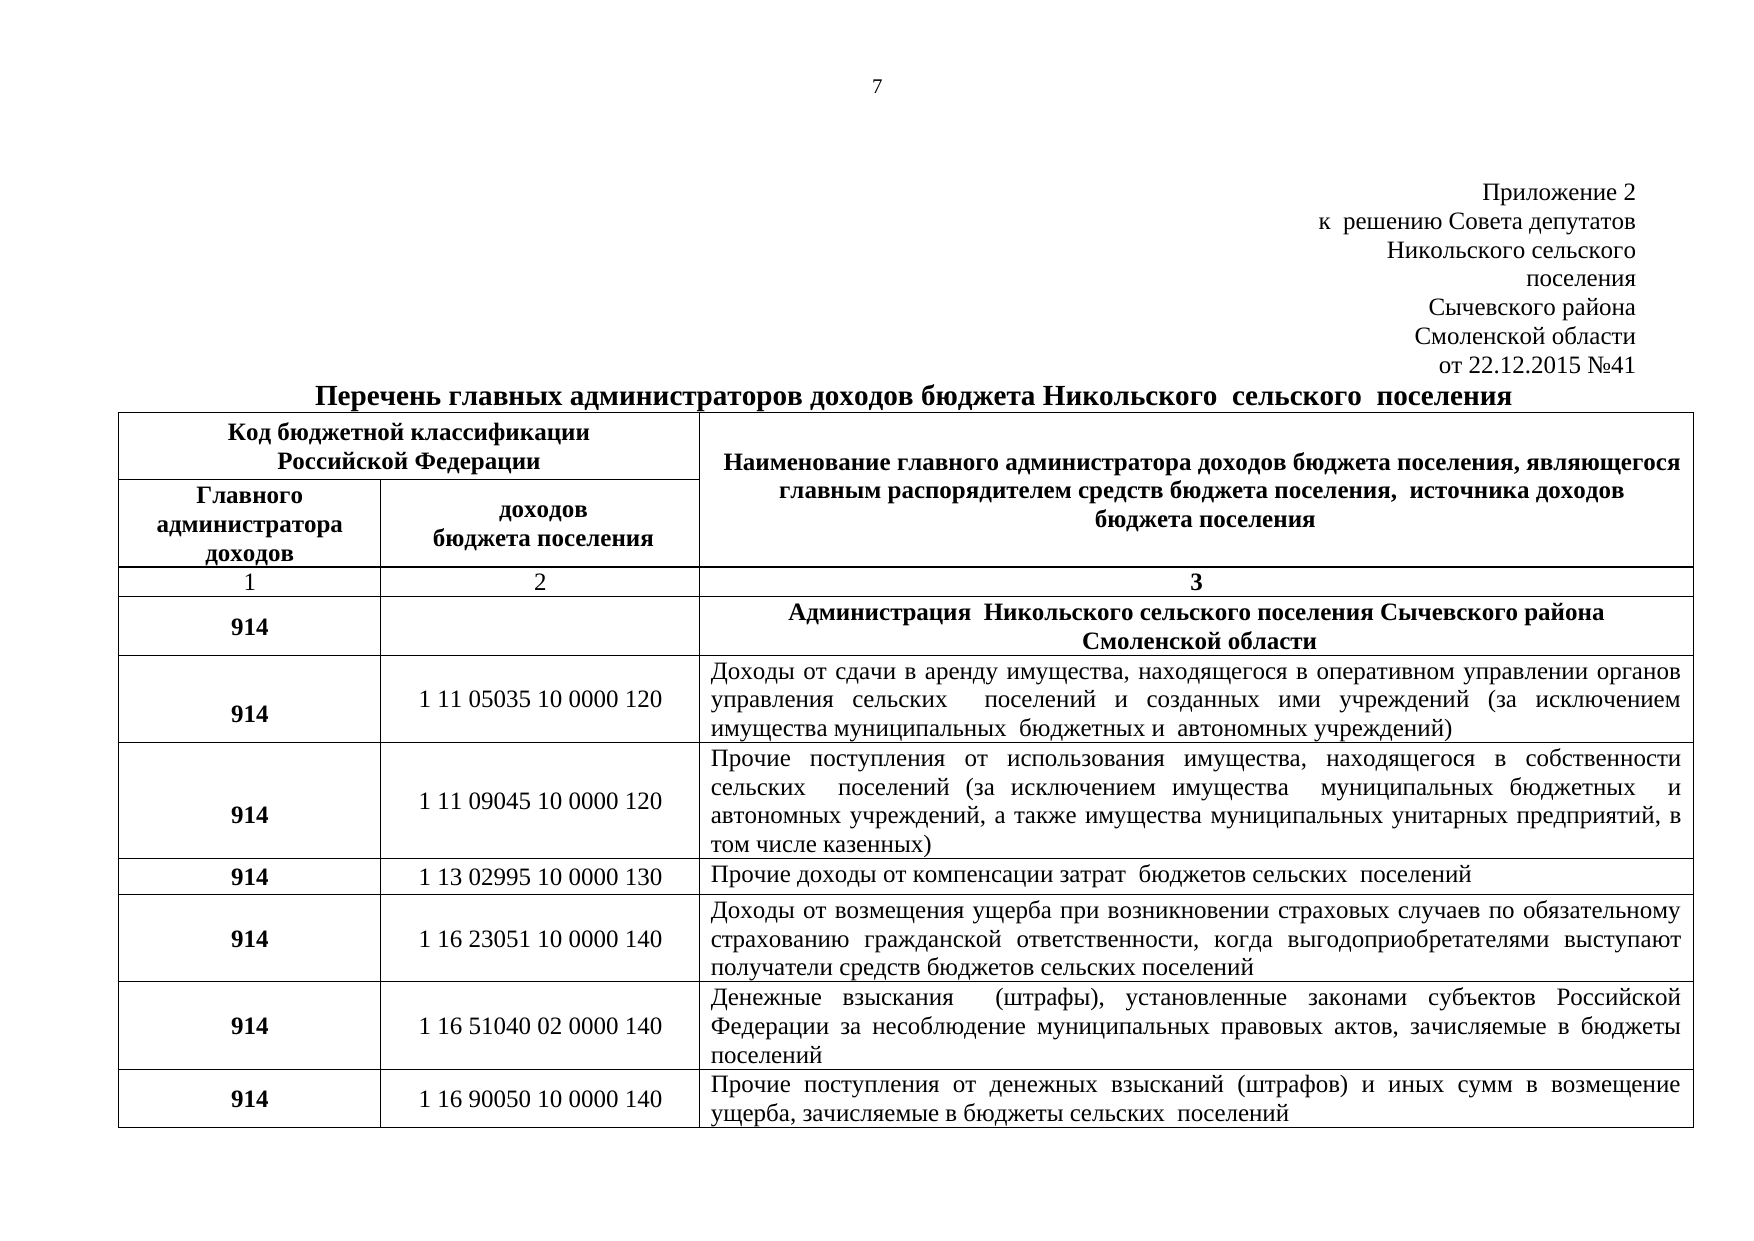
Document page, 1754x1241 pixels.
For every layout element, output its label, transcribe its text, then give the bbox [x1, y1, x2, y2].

table_cell 1 16 23051 10 0000 140 [381, 895, 699, 981]
table_cell Доходы от возмещения ущерба при возникновении страховых случаев по обязательному страхованию гражданской ответственности, когда выгодоприобретателями выступают получатели средств бюджетов сельских поселений [700, 895, 1693, 981]
text Смоленской области [118, 321, 1636, 350]
table_cell 914 [119, 982, 380, 1068]
table_cell Администрация Никольского сельского поселения Сычевского района Смоленской области [700, 597, 1693, 655]
table_cell 1 13 02995 10 0000 130 [381, 859, 699, 894]
table_cell Прочие поступления от денежных взысканий (штрафов) и иных сумм в возмещение ущерба, зачисляемые в бюджеты сельских поселений [700, 1070, 1693, 1127]
table_header Наименование главного администратора доходов бюджета поселения, являющегося главным распорядителем средств бюджета поселения, источника доходов бюджета поселения [700, 413, 1693, 566]
table_cell 1 16 51040 02 0000 140 [381, 982, 699, 1068]
table_cell доходов бюджета поселения [381, 480, 699, 566]
table_cell 1 [119, 568, 380, 596]
table_cell 914 [119, 597, 380, 655]
table_cell 1 11 09045 10 0000 120 [381, 743, 699, 858]
table_cell 1 16 90050 10 0000 140 [381, 1070, 699, 1127]
text к решению Совета депутатов [118, 206, 1636, 235]
text Никольского сельского поселения [118, 235, 1636, 292]
text Приложение 2 [118, 177, 1636, 206]
table_cell 2 [381, 568, 699, 596]
text Сычевского района [118, 292, 1636, 321]
table_cell Прочие поступления от использования имущества, находящегося в собственности сельских поселений (за исключением имущества муниципальных бюджетных и автономных учреждений, а также имущества муниципальных унитарных предприятий, в том числе казенных) [700, 743, 1693, 858]
table_cell 1 11 05035 10 0000 120 [381, 656, 699, 742]
table_cell 914 [119, 656, 380, 742]
table_cell 3 [700, 568, 1693, 596]
table_cell 914 [119, 895, 380, 981]
text от 22.12.2015 №41 [118, 350, 1636, 378]
table_cell 914 [119, 1070, 380, 1127]
table_cell Прочие доходы от компенсации затрат бюджетов сельских поселений [700, 859, 1693, 894]
table_cell Денежные взыскания (штрафы), установленные законами субъектов Российской Федерации за несоблюдение муниципальных правовых актов, зачисляемые в бюджеты поселений [700, 982, 1693, 1068]
text Перечень главных администраторов доходов бюджета Никольского сельского поселения [118, 378, 1636, 412]
table_cell 914 [119, 859, 380, 894]
table_cell 914 [119, 743, 380, 858]
table_cell Главного администратора доходов [119, 480, 380, 566]
table_header Код бюджетной классификации Российской Федерации [119, 413, 699, 479]
table_cell Доходы от сдачи в аренду имущества, находящегося в оперативном управлении органов управления сельских поселений и созданных ими учреждений (за исключением имущества муниципальных бюджетных и автономных учреждений) [700, 656, 1693, 742]
table_cell [381, 597, 699, 655]
